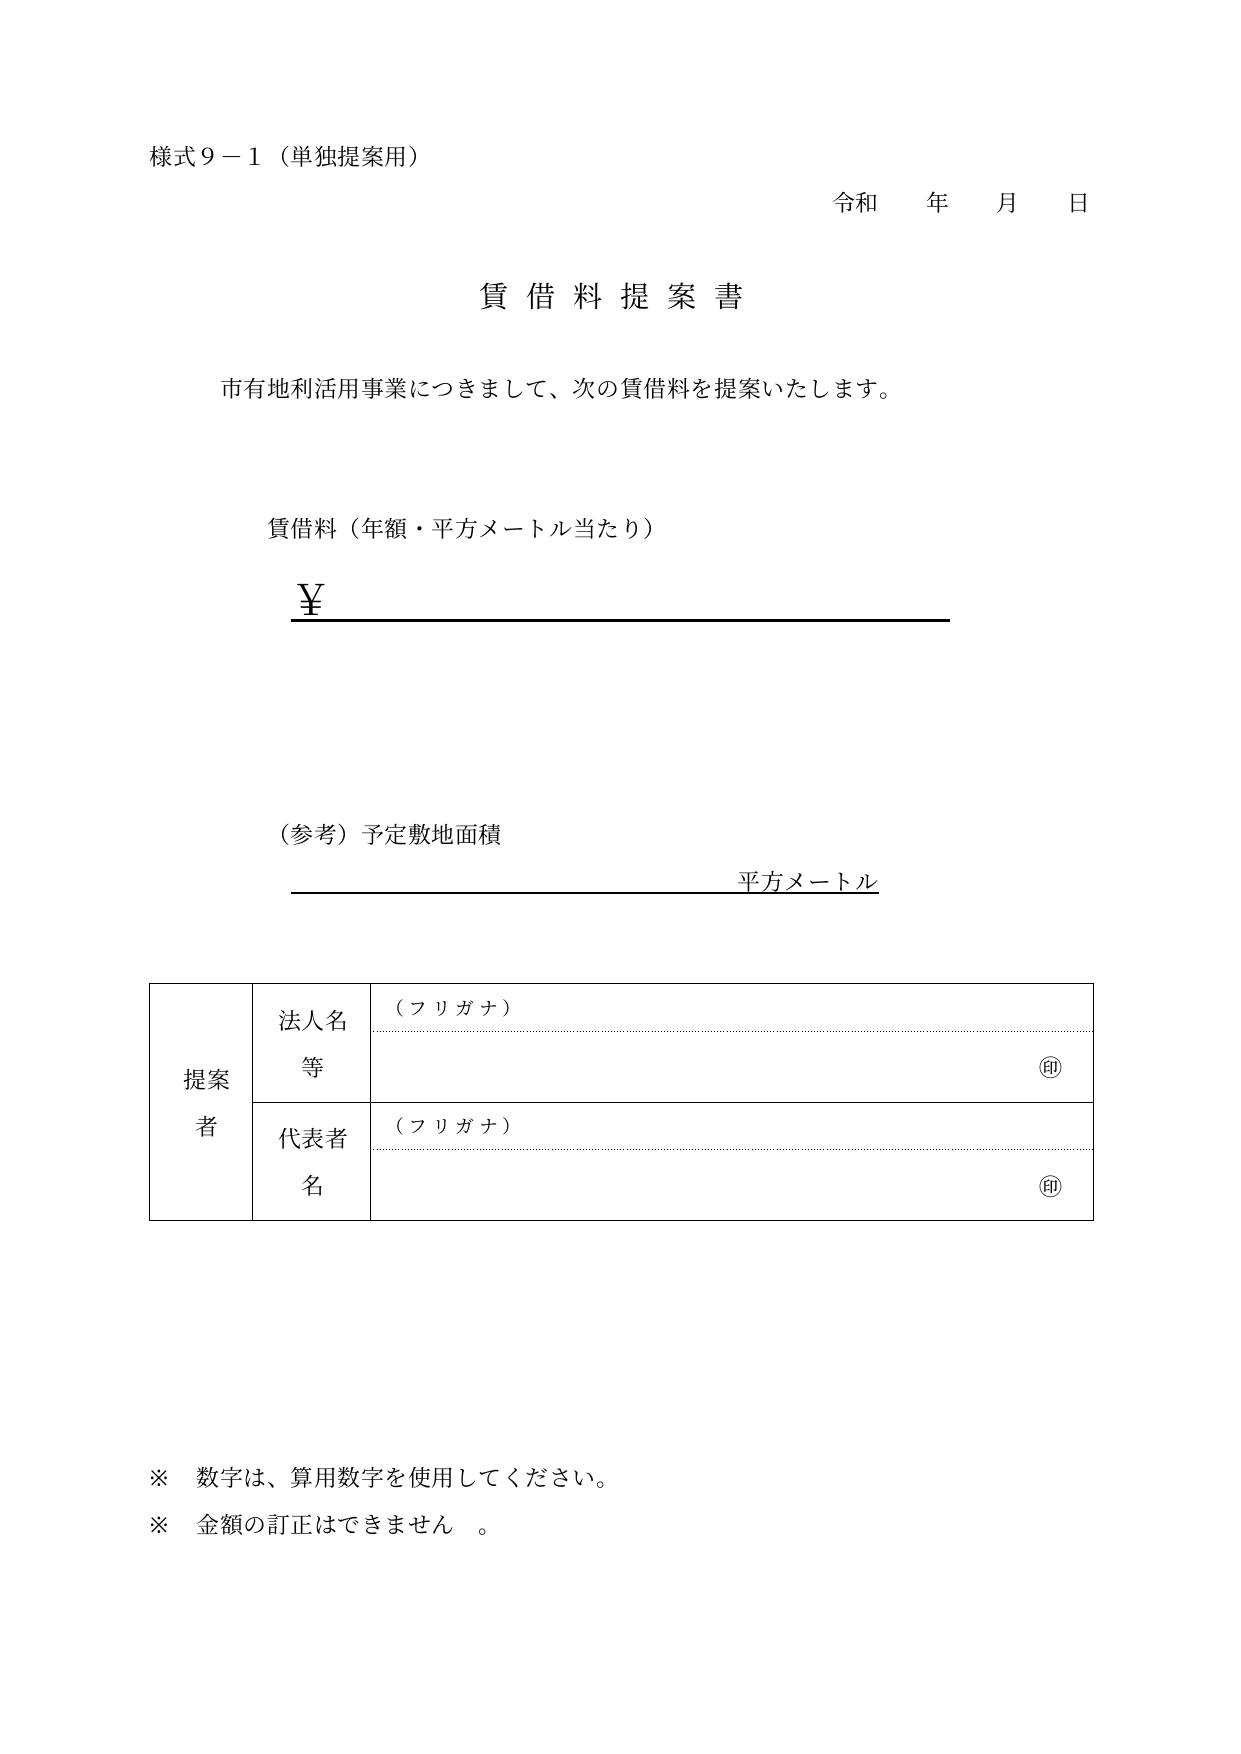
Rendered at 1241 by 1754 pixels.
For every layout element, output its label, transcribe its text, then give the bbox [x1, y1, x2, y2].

table_header 法人名等 [253, 984, 370, 1102]
table_cell [371, 1031, 1006, 1102]
text 賃借料提案書 [149, 272, 1091, 318]
text ￥ [267, 551, 1091, 644]
text ※ 数字は、算用数字を使用してください。 [149, 1454, 1091, 1500]
table_cell ㊞ [1006, 1031, 1093, 1102]
table_cell ㊞ [1006, 1149, 1093, 1220]
text 賃借料（年額・平方メートル当たり） [244, 504, 1091, 551]
text ※ 金額の訂正はできません。 [149, 1500, 1091, 1547]
text 様式９－１（単独提案用） [149, 132, 1091, 178]
table_cell 代表者名 [253, 1103, 370, 1220]
table_cell （フリガナ） [371, 1103, 1093, 1149]
text 市有地利活用事業につきまして、次の賃借料を提案いたします。 [173, 365, 1091, 411]
text 令和 年 月 日 [149, 178, 1091, 225]
table_cell [371, 1149, 1006, 1220]
text （参考）予定敷地面積 [244, 811, 1091, 857]
table_header 提案者 [150, 984, 252, 1220]
table_header （フリガナ） [371, 984, 1093, 1031]
text 平方メートル [267, 857, 1091, 904]
